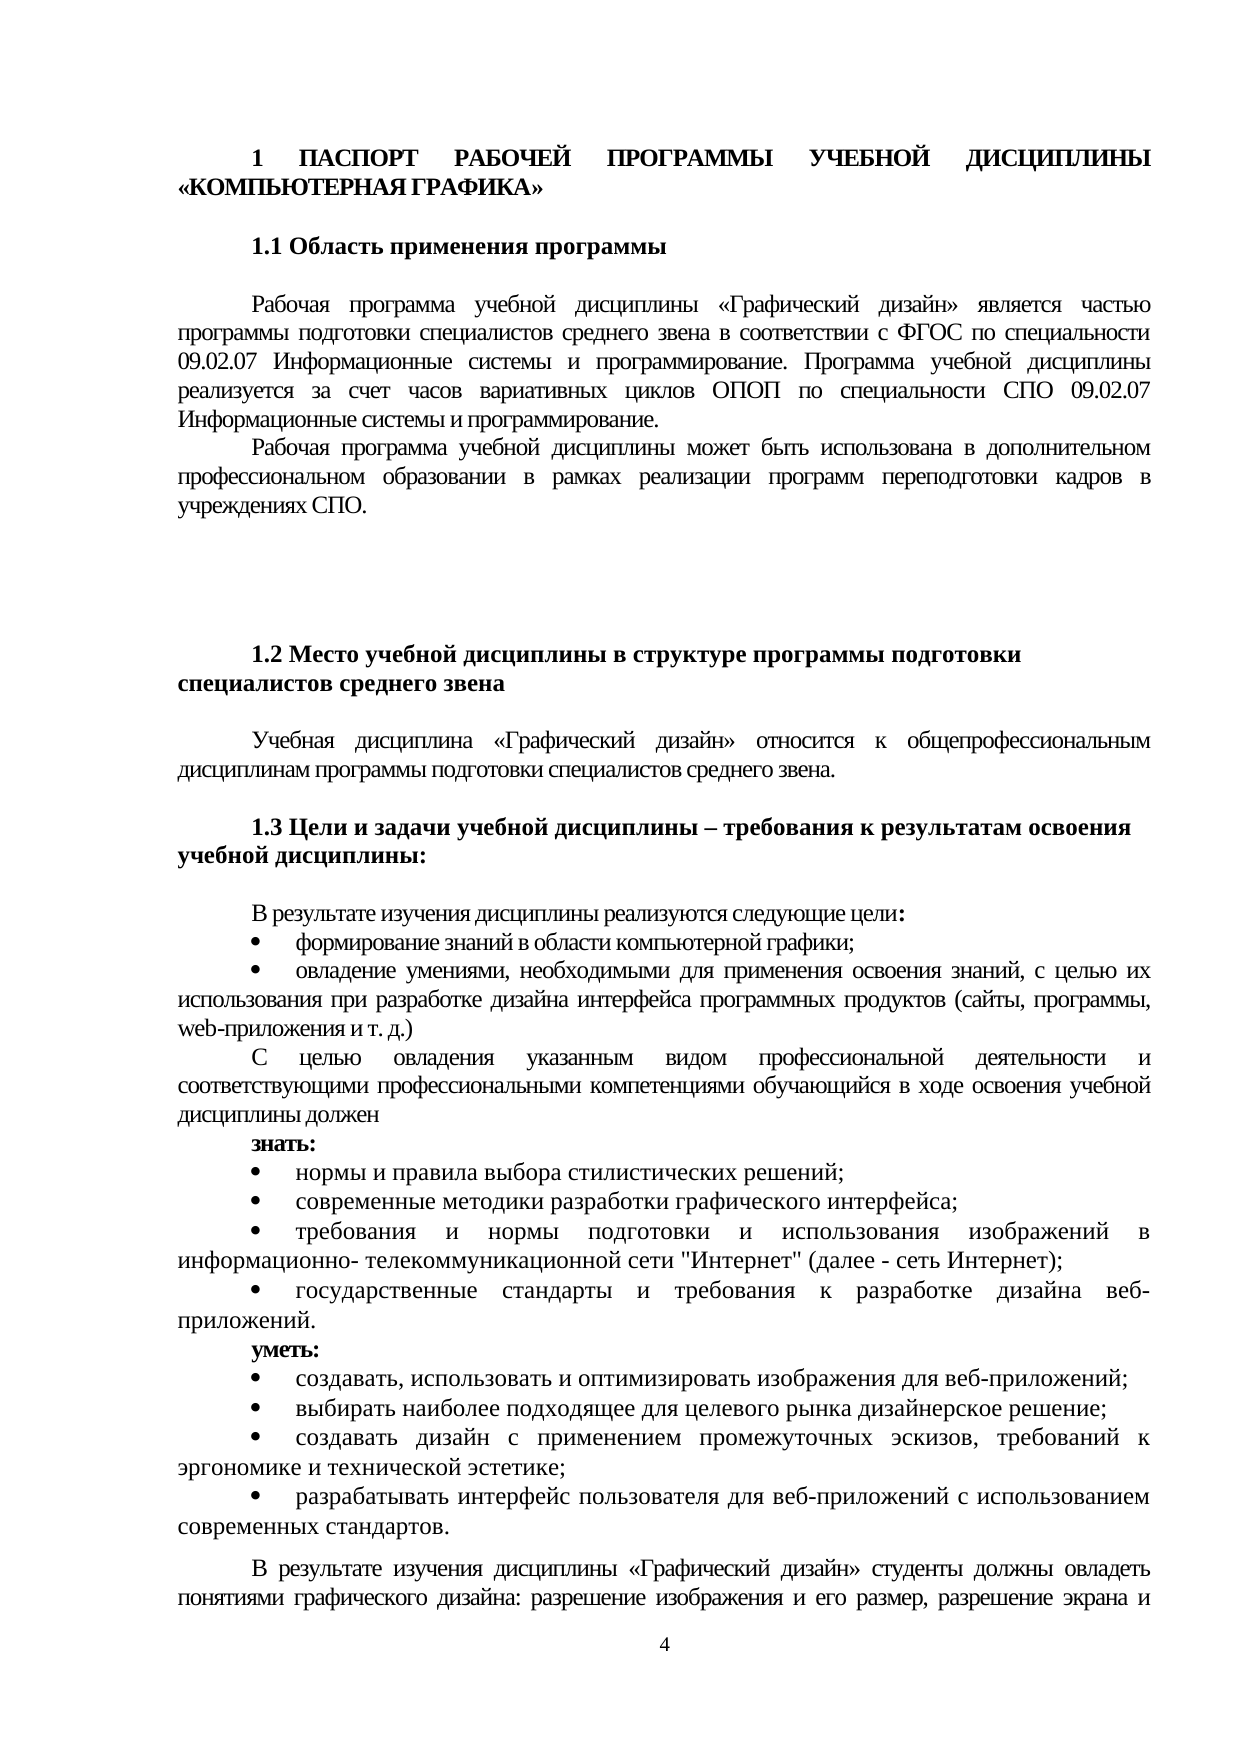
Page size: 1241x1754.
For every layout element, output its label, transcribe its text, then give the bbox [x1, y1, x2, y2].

text знать: [177, 1128, 1152, 1157]
list формирование знаний в области компьютерной графики; [177, 927, 1152, 956]
list требования и нормы подготовки и использования изображений в информационно- телекоммуникационной сети "Интернет" (далее - сеть Интернет); [177, 1216, 1151, 1274]
text 1.3 Цели и задачи учебной дисциплины – требования к результатам освоения учебной дисциплины: [177, 812, 1152, 869]
text С целью овладения указанным видом профессиональной деятельности и соответствующими профессиональными компетенциями обучающийся в ходе освоения учебной дисциплины должен [177, 1042, 1152, 1128]
list нормы и правила выбора стилистических решений; [177, 1157, 1151, 1186]
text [177, 1553, 1152, 1611]
list создавать, использовать и оптимизировать изображения для веб-приложений; [177, 1363, 1151, 1392]
text 1.2 Место учебной дисциплины в структуре программы подготовки специалистов среднего звена [177, 639, 1152, 697]
list овладение умениями, необходимыми для применения освоения знаний, с целью их использования при разработке дизайна интерфейса программных продуктов (сайты, программы, web-приложения и т. д.) [177, 956, 1152, 1042]
list выбирать наиболее подходящее для целевого рынка дизайнерское решение; [177, 1393, 1151, 1421]
text Учебная дисциплина «Графический дизайн» относится к общепрофессиональным дисциплинам программы подготовки специалистов среднего звена. [177, 726, 1152, 783]
list разрабатывать интерфейс пользователя для веб-приложений с использованием современных стандартов. [177, 1481, 1151, 1540]
list создавать дизайн с применением промежуточных эскизов, требований к эргономике и технической эстетике; [177, 1422, 1151, 1481]
text 1.1 Область применения программы [177, 231, 1152, 260]
list государственные стандарты и требования к разработке дизайна веб-приложений. [177, 1275, 1151, 1333]
text Рабочая программа учебной дисциплины может быть использована в дополнительном профессиональном образовании в рамках реализации программ переподготовки кадров в учреждениях СПО. [177, 432, 1152, 519]
list уметь: [251, 1334, 1152, 1363]
text В результате изучения дисциплины реализуются следующие цели: [177, 898, 1152, 927]
text Рабочая программа учебной дисциплины «Графический дизайн» является частью программы подготовки специалистов среднего звена в соответствии с ФГОС по специальности 09.02.07 Информационные системы и программирование. Программа учебной дисциплины реализуется за счет часов вариативных циклов ОПОП по специальности СПО 09.02.07 Информационные системы и программирование. [177, 289, 1152, 432]
subtitle 1 ПАСПОРТ РАБОЧЕЙ ПРОГРАММЫ УЧЕБНОЙ ДИСЦИПЛИНЫ «КОМПЬЮТЕРНАЯ ГРАФИКА» [177, 143, 1152, 201]
list современные методики разработки графического интерфейса; [177, 1186, 1151, 1215]
